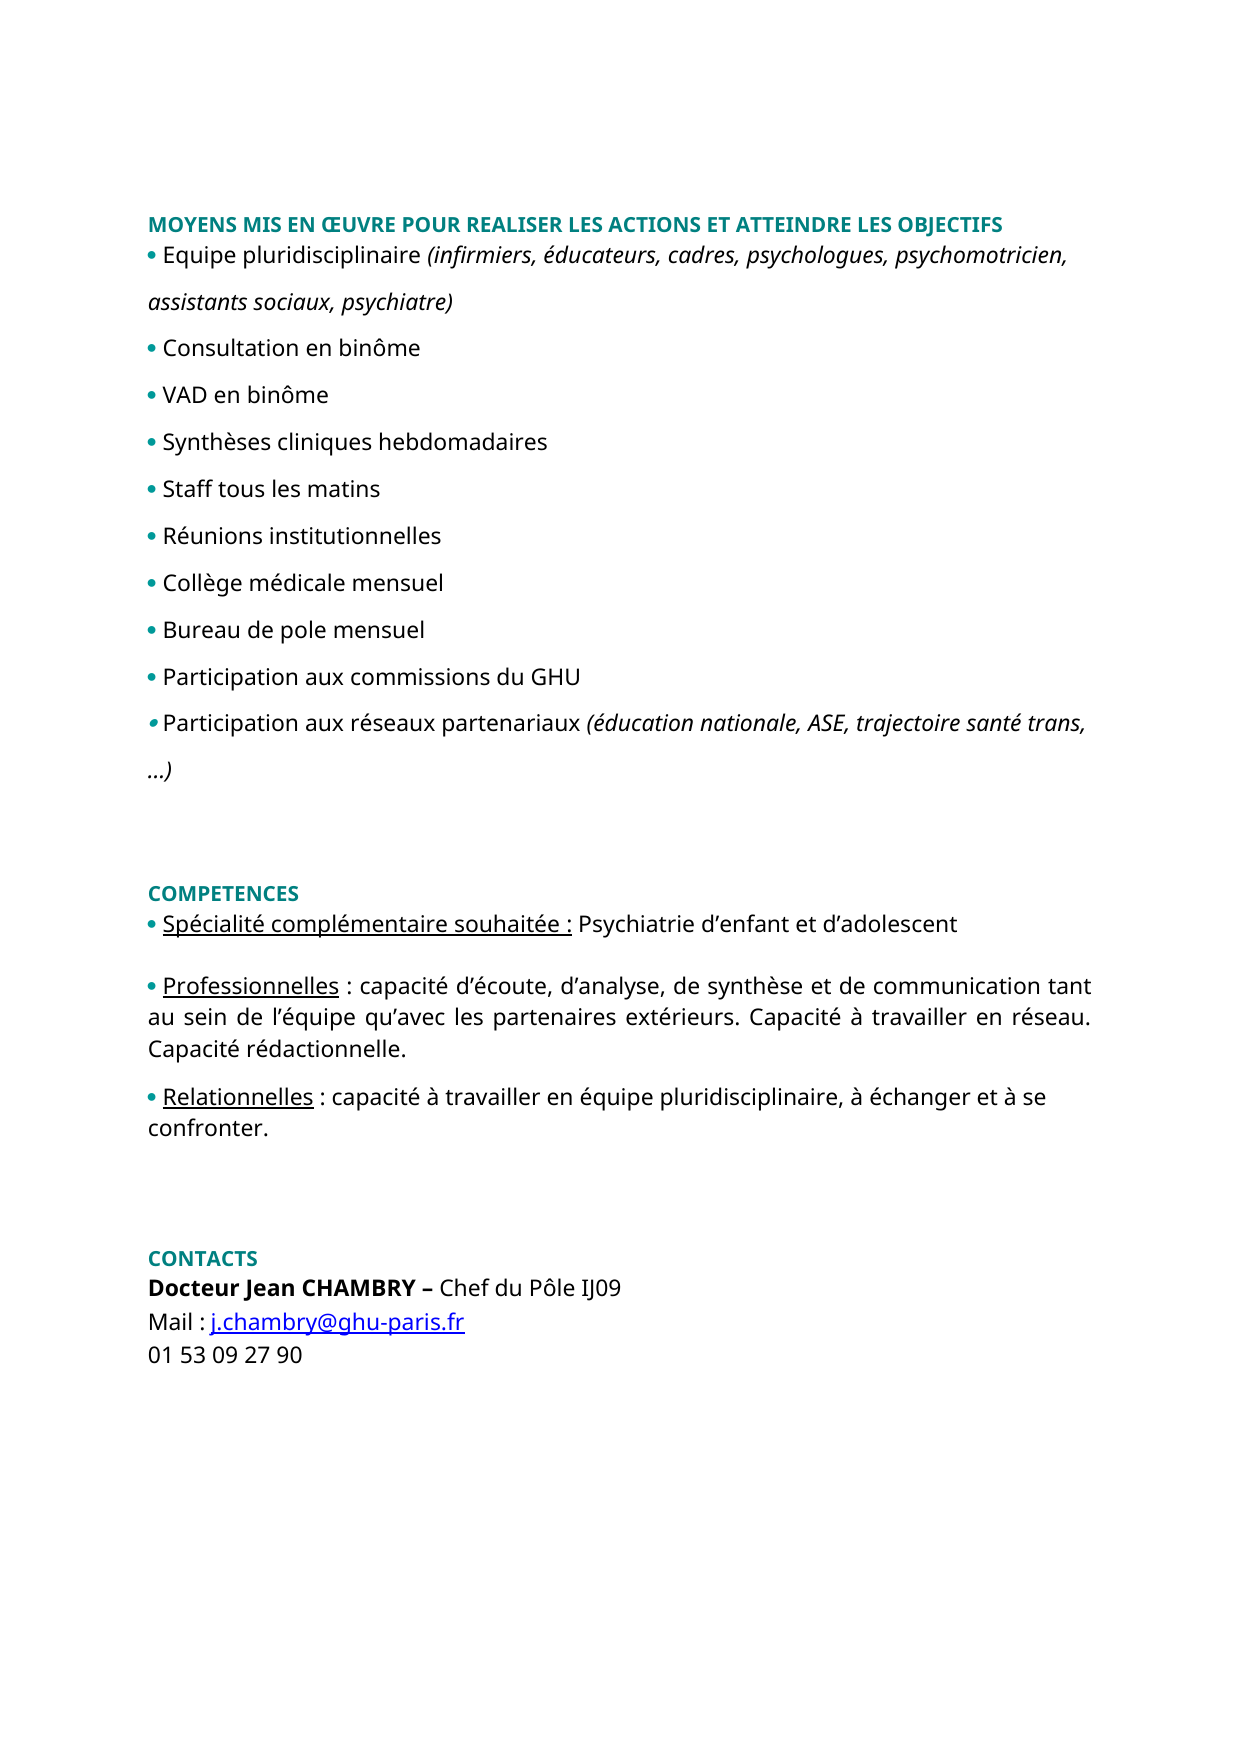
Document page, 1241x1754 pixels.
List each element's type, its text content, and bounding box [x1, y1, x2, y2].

list Relationnelles : capacité à travailler en équipe pluridisciplinaire, à échanger et à se confronter. [148, 1081, 1093, 1143]
list Participation aux commissions du GHU [148, 660, 1093, 692]
list Staff tous les matins [148, 473, 1093, 504]
list Réunions institutionnelles [148, 520, 1093, 551]
list Professionnelles : capacité d’écoute, d’analyse, de synthèse et de communication tant au sein de l’équipe qu’avec les partenaires extérieurs. Capacité à travailler en réseau. Capacité rédactionnelle. [148, 970, 1093, 1064]
list Consultation en binôme [148, 332, 1093, 363]
list Spécialité complémentaire souhaitée : Psychiatrie d’enfant et d’adolescent [148, 908, 1093, 939]
text MOYENS MIS EN ŒUVRE POUR REALISER LES ACTIONS ET ATTEINDRE LES OBJECTIFS [148, 210, 1093, 238]
text Mail : j.chambry@ghu-paris.fr [148, 1306, 1093, 1337]
text CONTACTS [148, 1244, 1093, 1272]
list Participation aux réseaux partenariaux (éducation nationale, ASE, trajectoire santé trans, …) [148, 707, 1093, 785]
list VAD en binôme [148, 379, 1093, 410]
list Bureau de pole mensuel [148, 613, 1093, 645]
text Docteur Jean CHAMBRY – Chef du Pôle IJ09 [148, 1272, 1093, 1303]
text 01 53 09 27 90 [148, 1339, 1093, 1370]
list Synthèses cliniques hebdomadaires [148, 426, 1093, 457]
text COMPETENCES [148, 879, 1093, 908]
list Collège médicale mensuel [148, 567, 1093, 598]
list Equipe pluridisciplinaire (infirmiers, éducateurs, cadres, psychologues, psychomotricien, assistants sociaux, psychiatre) [148, 238, 1152, 317]
